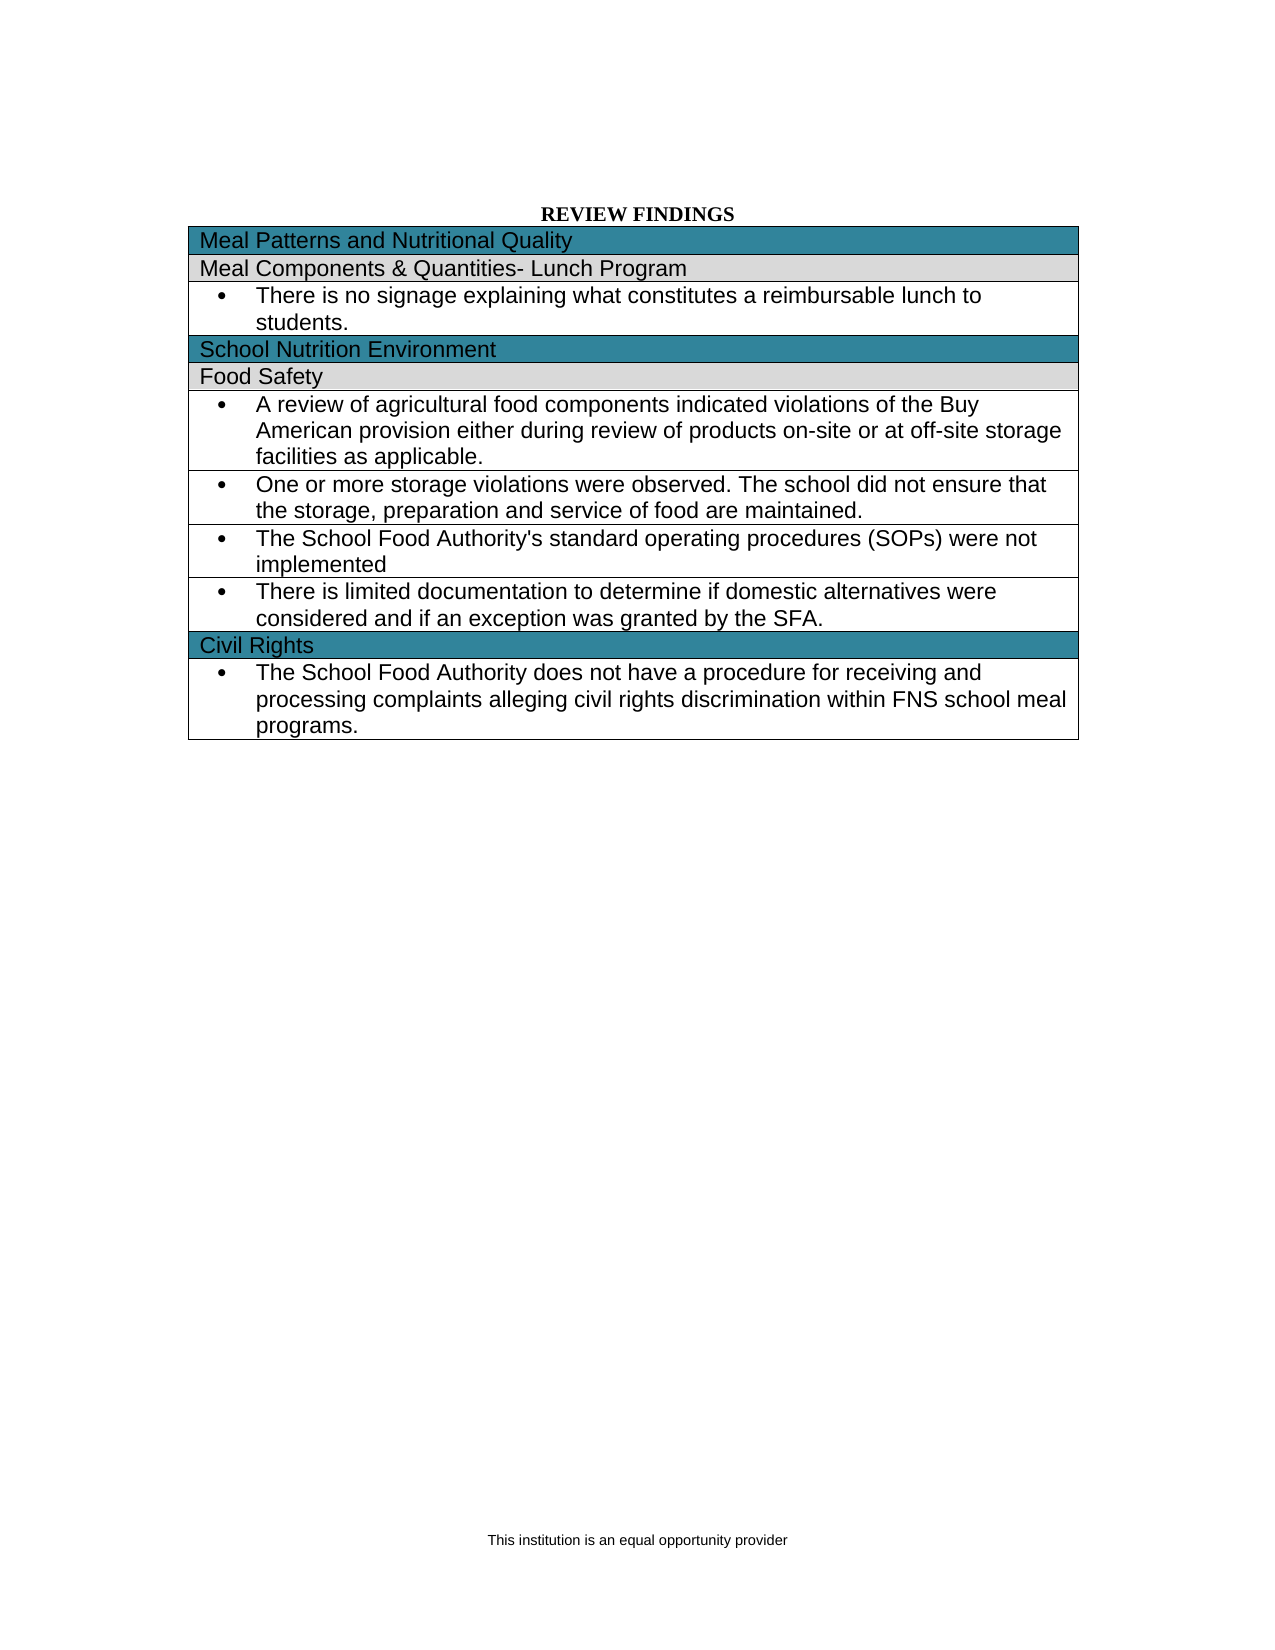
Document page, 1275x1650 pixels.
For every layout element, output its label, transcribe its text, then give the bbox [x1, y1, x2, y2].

table_cell Food Safety [189, 363, 1078, 389]
table_cell The School Food Authority does not have a procedure for receiving and processing complaints alleging civil rights discrimination within FNS school meal programs. [189, 659, 1078, 738]
table_cell A review of agricultural food components indicated violations of the Buy American provision either during review of products on-site or at off-site storage facilities as applicable. [189, 391, 1078, 470]
table_cell School Nutrition Environment [189, 336, 1078, 362]
table_cell The School Food Authority's standard operating procedures (SOPs) were not implemented [189, 525, 1078, 577]
table_header Meal Patterns and Nutritional Quality [189, 227, 1078, 254]
table_cell Civil Rights [189, 632, 1078, 658]
table_cell There is no signage explaining what constitutes a reimbursable lunch to students. [189, 282, 1078, 335]
table_cell Meal Components & Quantities- Lunch Program [189, 255, 1078, 281]
table_cell One or more storage violations were observed. The school did not ensure that the storage, preparation and service of food are maintained. [189, 471, 1078, 523]
table_cell There is limited documentation to determine if domestic alternatives were considered and if an exception was granted by the SFA. [189, 578, 1078, 631]
text REVIEW FINDINGS [187, 202, 1087, 226]
